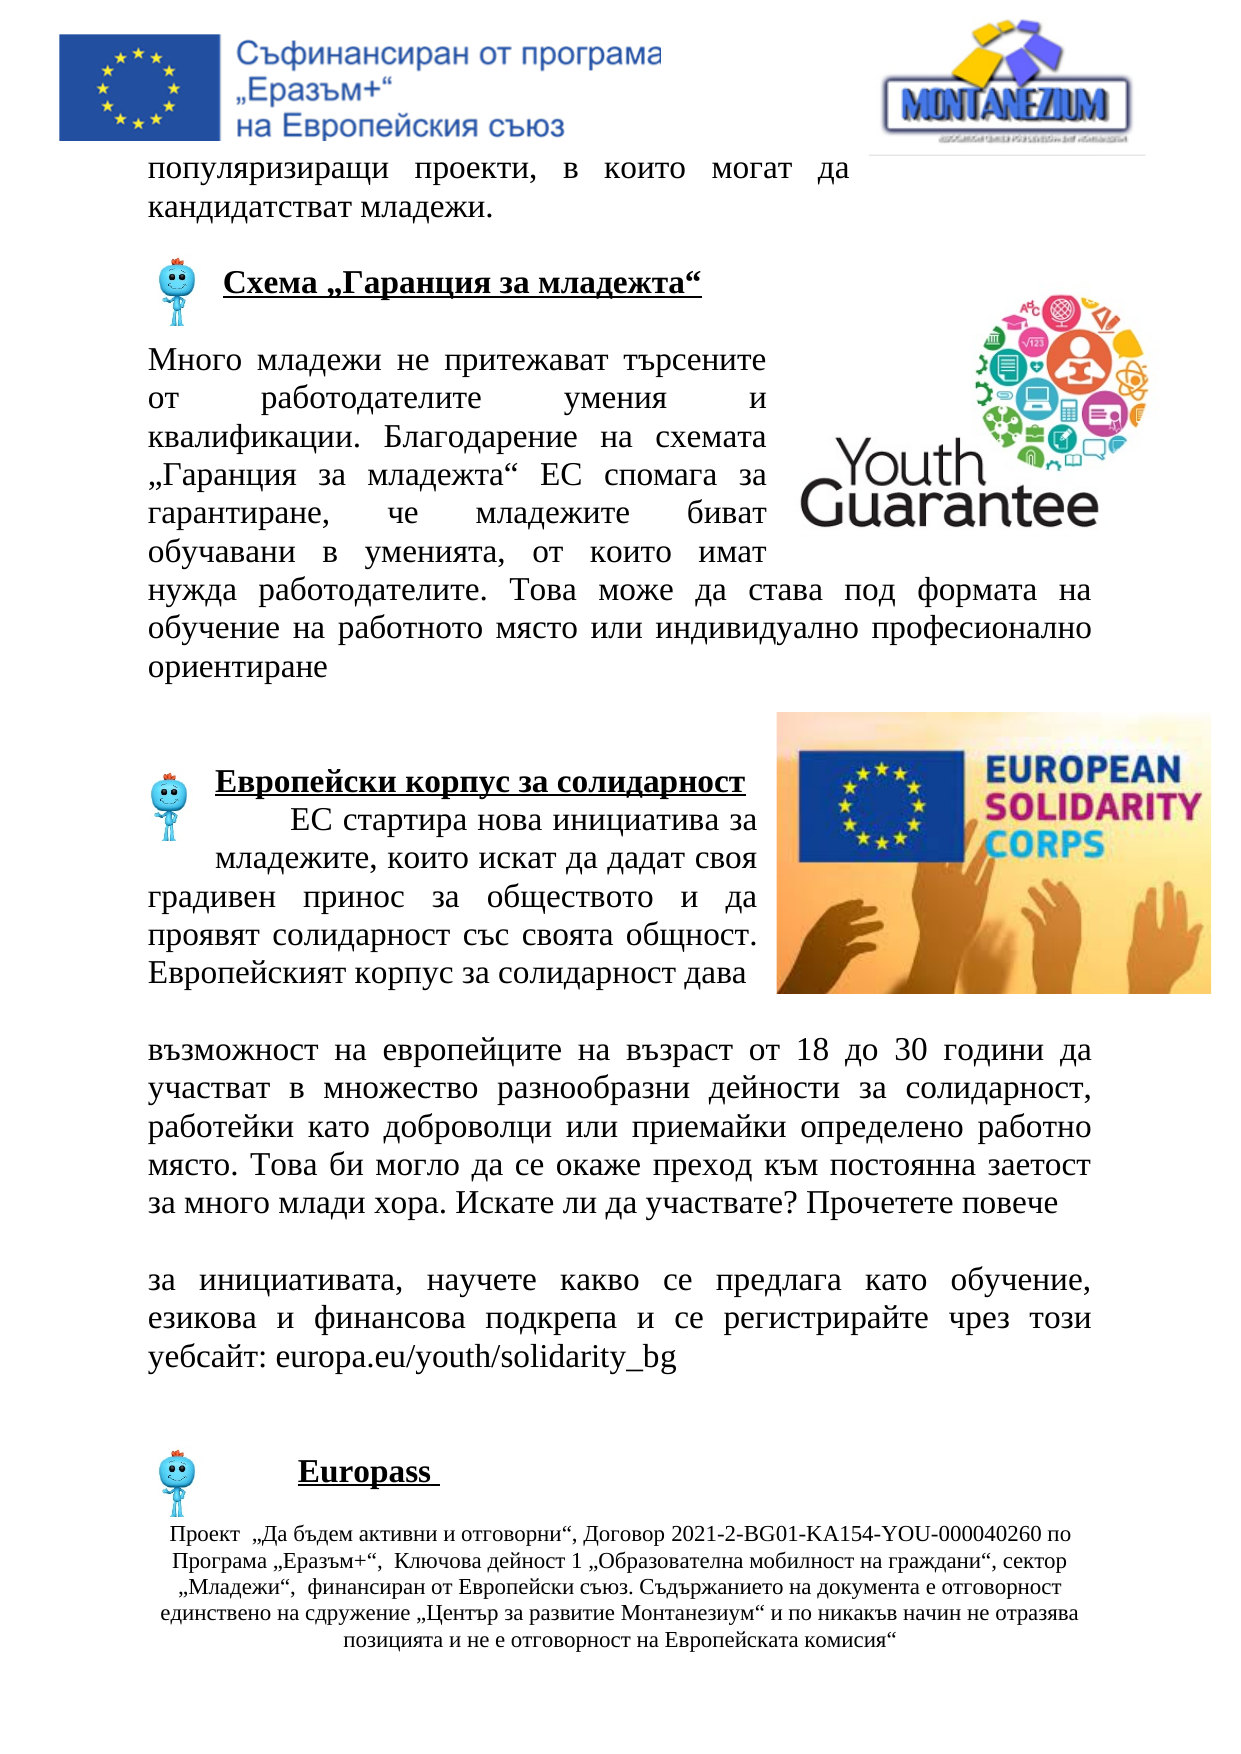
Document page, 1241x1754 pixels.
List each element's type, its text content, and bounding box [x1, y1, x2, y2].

picture [147, 254, 204, 324]
text ЕС стартира нова инициатива за младежите, които искат да дадат своя градивен принос за обществото и да проявят солидарност със своята общност. Европейският корпус за солидарност дава [148, 799, 776, 991]
picture [147, 1446, 204, 1515]
text Много младежи не притежават търсените от работодателите умения и квалификации. Благодарение на схемата „Гаранция за младежта“ ЕС спомага за гарантиране, че младежите биват обучавани в уменията, от които имат нужда работодателите. Това може да става под формата на обучение на работното място или индивидуално професионално ориентиране [148, 339, 1093, 684]
picture [786, 266, 1186, 539]
text за инициативата, научете какво се предлага като обучение, езикова и финансова подкрепа и се регистрирайте чрез този уебсайт: europa.eu/youth/solidarity_bg [148, 1259, 1093, 1374]
picture [867, 11, 1146, 155]
picture [776, 712, 1212, 994]
picture [57, 34, 661, 141]
picture [139, 769, 196, 839]
text Европейски корпус за солидарност [148, 761, 776, 799]
text Схема „Гаранция за младежта“ [204, 263, 1093, 301]
text възможност на европейците на възраст от 18 до 30 години да участват в множество разнообразни дейности за солидарност, работейки като доброволци или приемайки определено работно място. Това би могло да се окаже преход към постоянна заетост за много млади хора. Искате ли да участвате? Прочетете повече [148, 1029, 1093, 1221]
text Europass [204, 1451, 1093, 1489]
